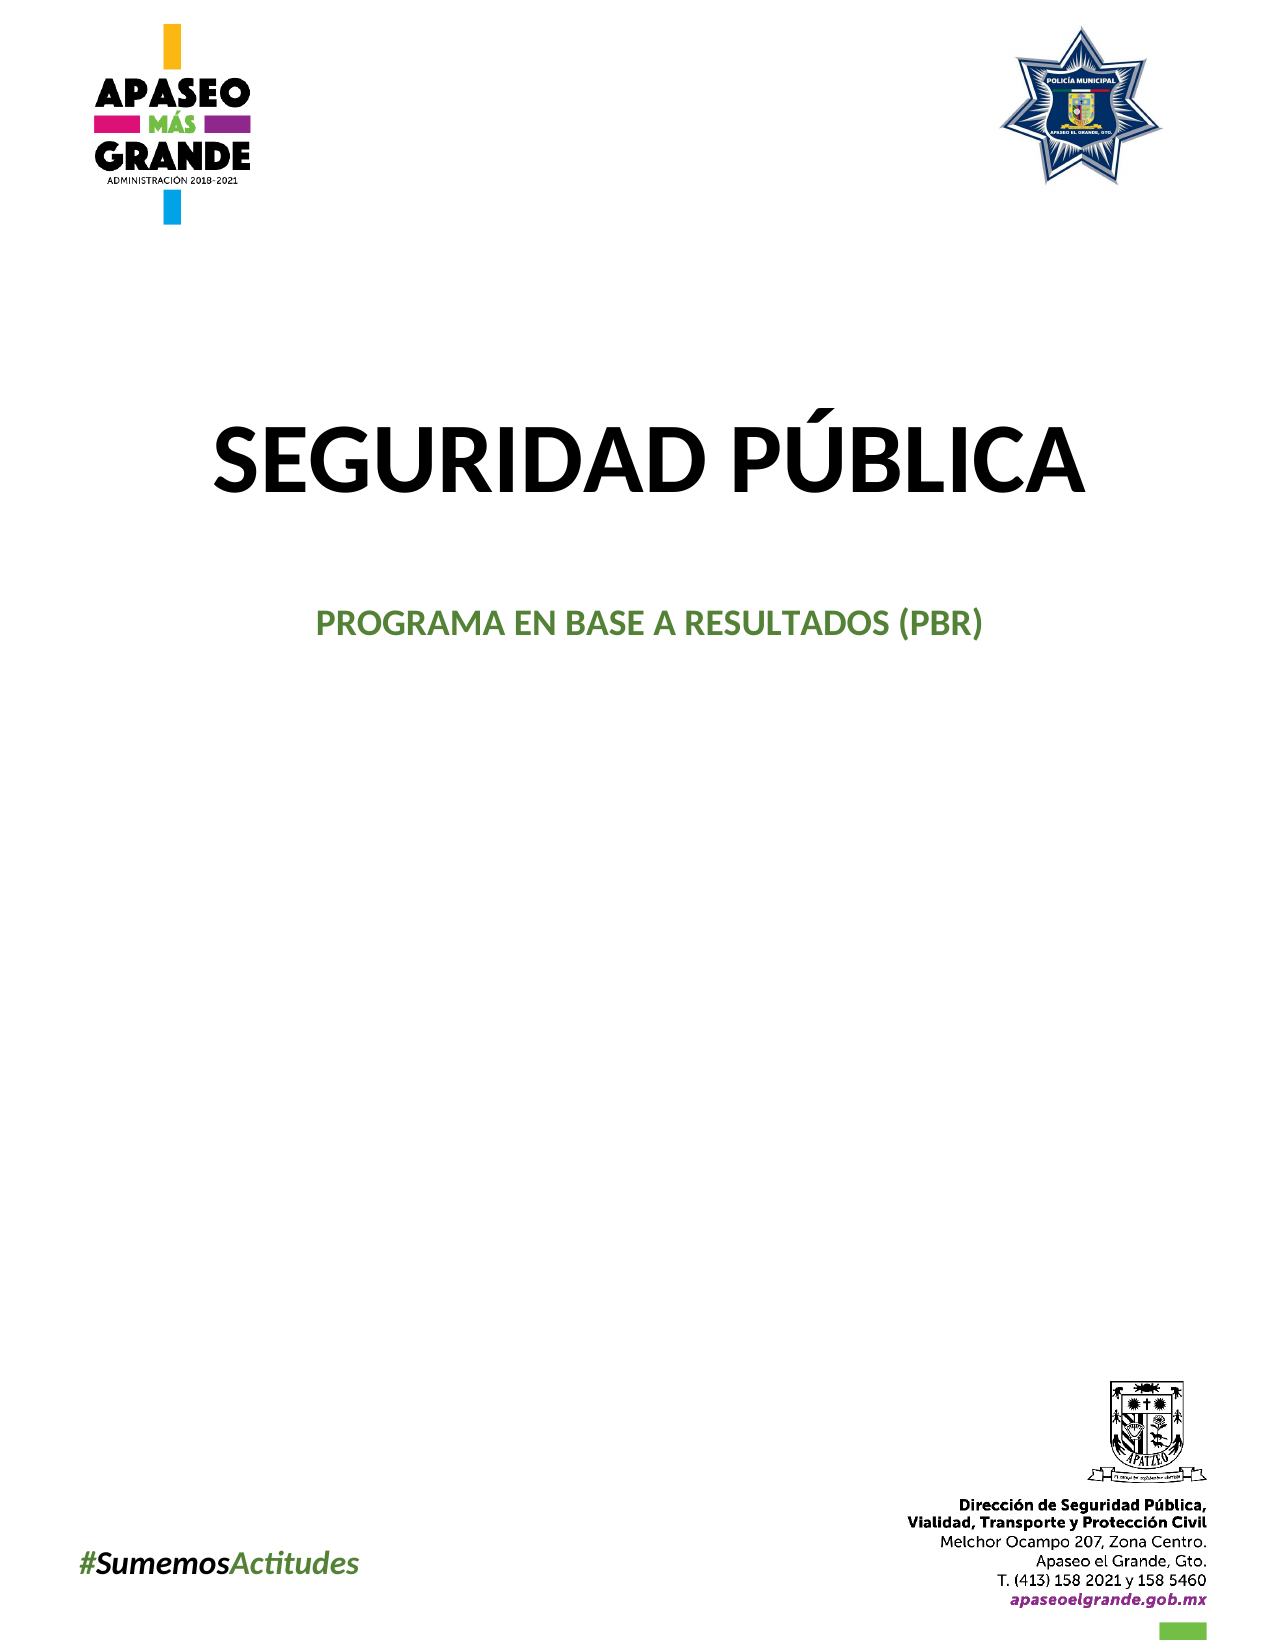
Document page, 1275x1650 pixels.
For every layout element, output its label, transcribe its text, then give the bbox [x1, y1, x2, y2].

picture [907, 1381, 1207, 1640]
picture [998, 25, 1170, 196]
text PROGRAMA EN BASE A RESULTADOS (PBR) [133, 599, 1167, 645]
picture [50, 14, 294, 230]
text SEGURIDAD PÚBLICA [133, 396, 1167, 518]
